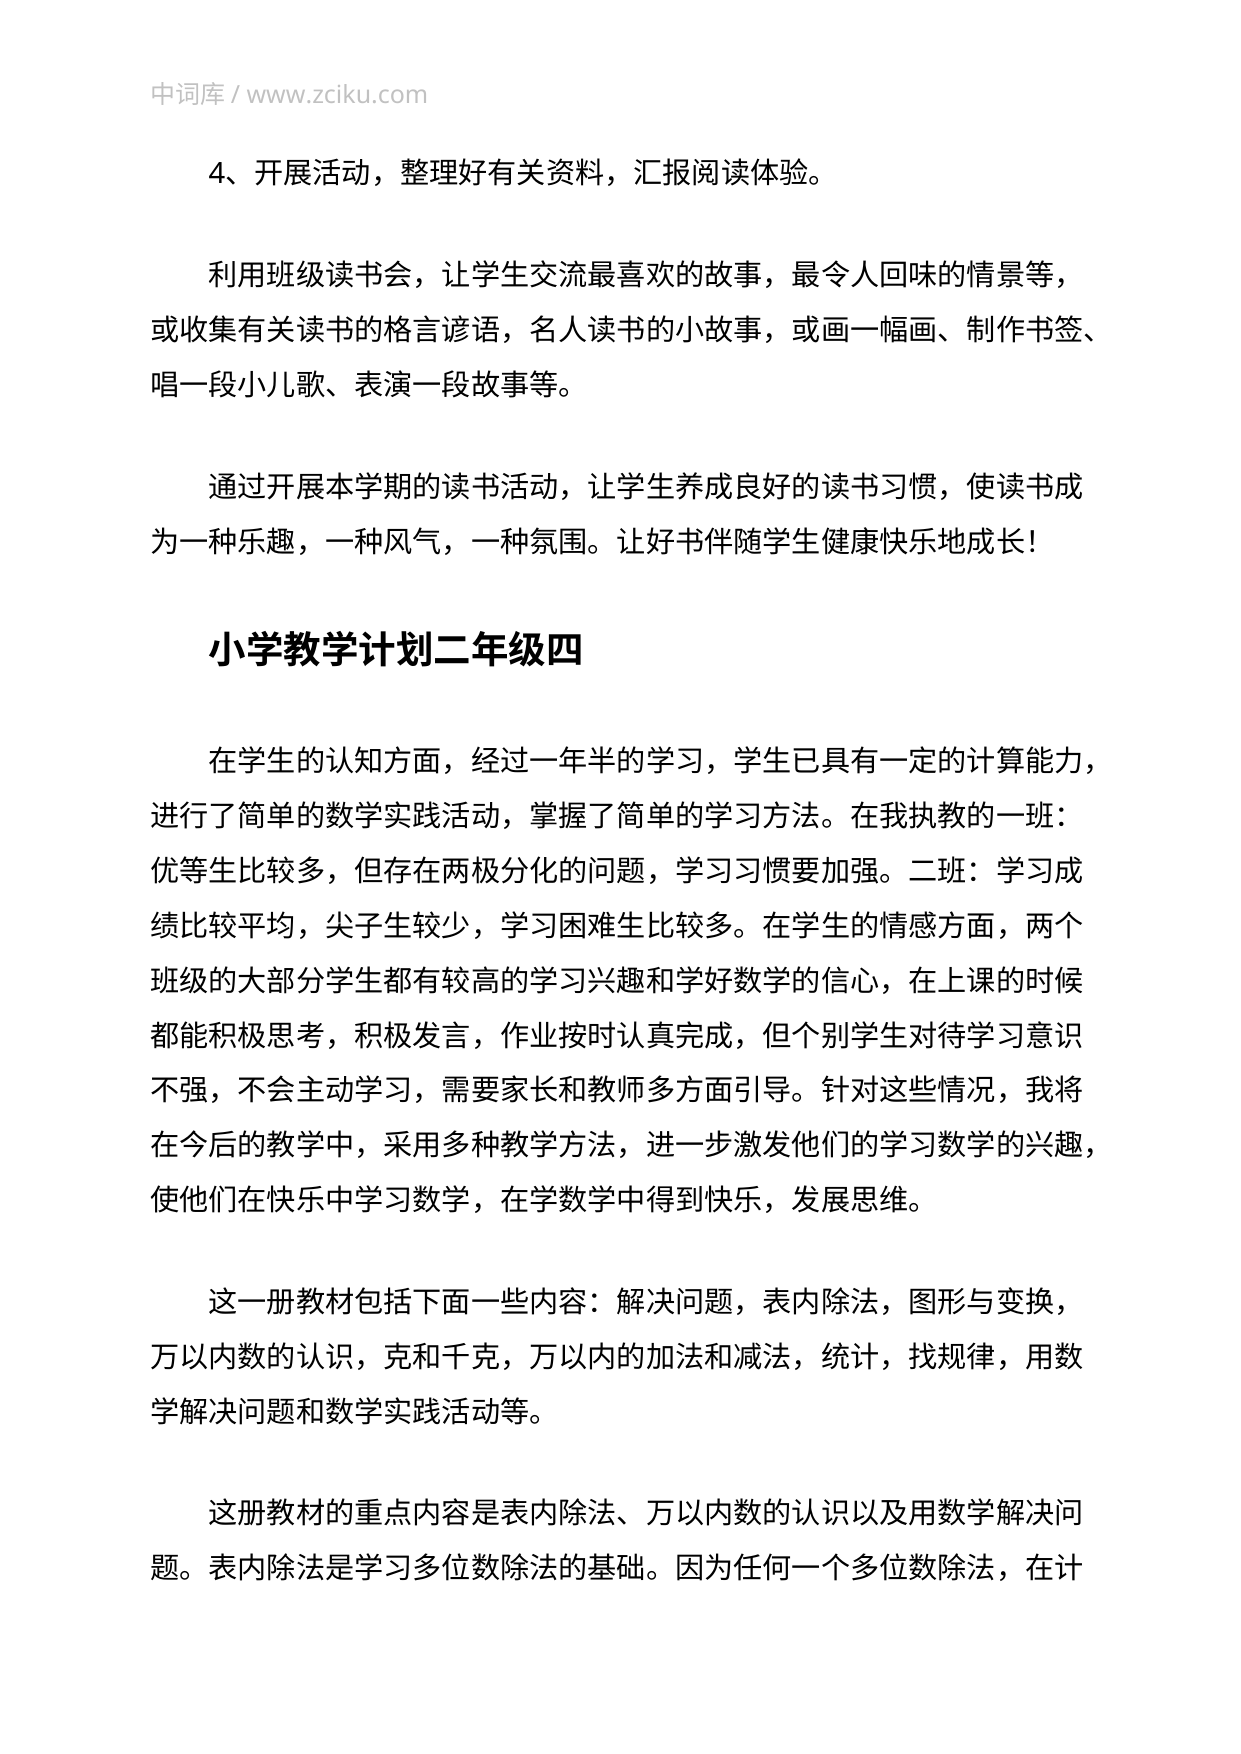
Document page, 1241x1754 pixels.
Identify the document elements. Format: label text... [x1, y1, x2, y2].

text 通过开展本学期的读书活动，让学生养成良好的读书习惯，使读书成为一种乐趣，一种风气，一种氛围。让好书伴随学生健康快乐地成长！ [150, 463, 1090, 561]
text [150, 1490, 1090, 1587]
text 这一册教材包括下面一些内容：解决问题，表内除法，图形与变换，万以内数的认识，克和千克，万以内的加法和减法，统计，找规律，用数学解决问题和数学实践活动等。 [150, 1278, 1090, 1431]
text 在学生的认知方面，经过一年半的学习，学生已具有一定的计算能力，进行了简单的数学实践活动，掌握了简单的学习方法。在我执教的一班：优等生比较多，但存在两极分化的问题，学习习惯要加强。二班：学习成绩比较平均，尖子生较少，学习困难生比较多。在学生的情感方面，两个班级的大部分学生都有较高的学习兴趣和学好数学的信心，在上课的时候都能积极思考，积极发言，作业按时认真完成，但个别学生对待学习意识不强，不会主动学习，需要家长和教师多方面引导。针对这些情况，我将在今后的教学中，采用多种教学方法，进一步激发他们的学习数学的兴趣，使他们在快乐中学习数学，在学数学中得到快乐，发展思维。 [150, 738, 1090, 1219]
text 4、开展活动，整理好有关资料，汇报阅读体验。 [150, 150, 1090, 192]
text 小学教学计划二年级四 [150, 620, 1090, 674]
text 利用班级读书会，让学生交流最喜欢的故事，最令人回味的情景等，或收集有关读书的格言谚语，名人读书的小故事，或画一幅画、制作书签、唱一段小儿歌、表演一段故事等。 [150, 252, 1090, 404]
